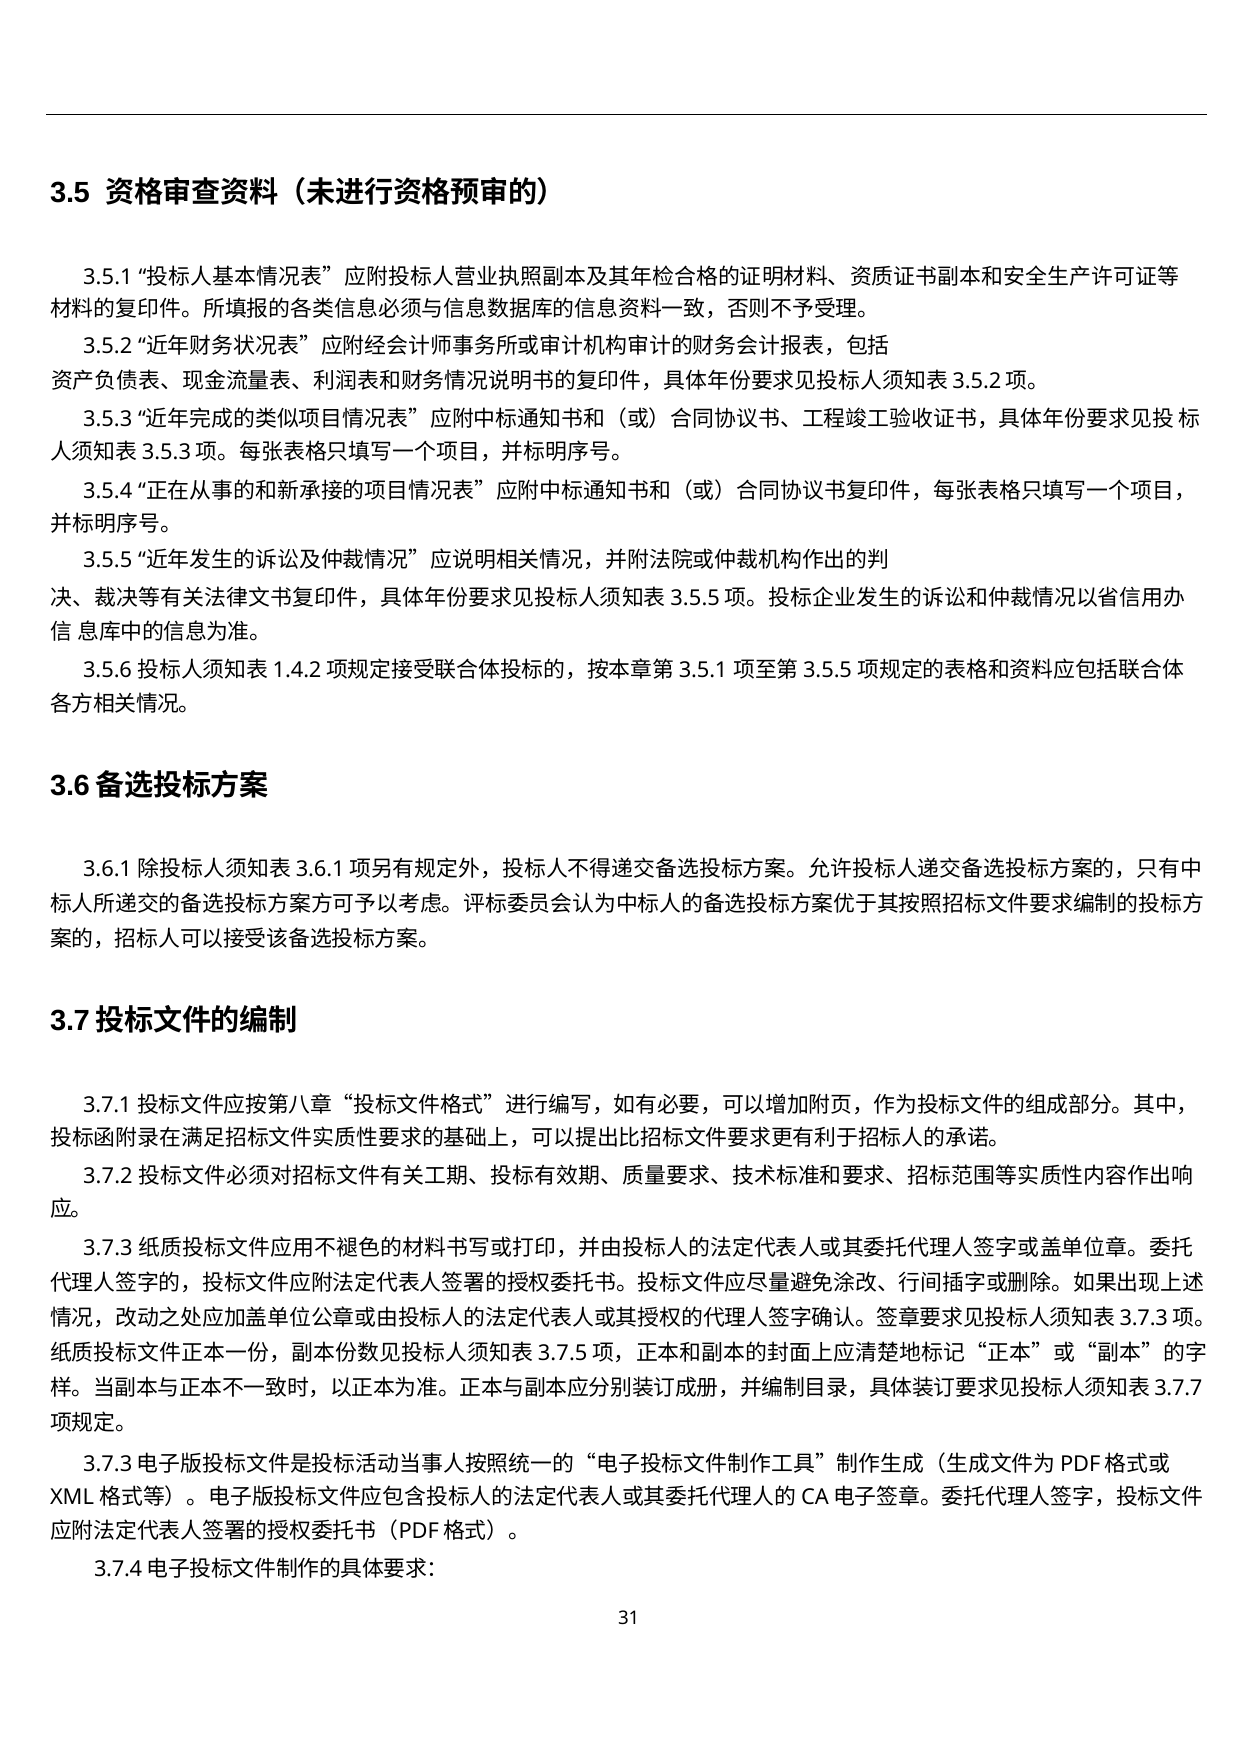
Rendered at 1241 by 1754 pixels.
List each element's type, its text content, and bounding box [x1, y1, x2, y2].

text 3.7.3 纸质投标文件应用不褪色的材料书写或打印，并由投标人的法定代表人或其委托代理人签字或盖单位章。委托 代理人签字的，投标文件应附法定代表人签署的授权委托书。投标文件应尽量避免涂改、行间插字或删除。如果出现上述情况，改动之处应加盖单位公章或由投标人的法定代表人或其授权的代理人签字确认。签章要求见投标人须知表3.7.3项。纸质投标文件正本一份，副本份数见投标人须知表3.7.5项，正本和副本的封面上应清楚地标记“正本”或“副本”的字 样。当副本与正本不一致时，以正本为准。正本与副本应分别装订成册，并编制目录，具体装订要求见投标人须知表3.7.7项规定。 [50, 1230, 1212, 1436]
text 资产负债表、现金流量表、利润表和财务情况说明书的复印件，具体年份要求见投标人须知表3.5.2项。 [51, 366, 1212, 394]
text 3.5 资格审查资料（未进行资格预审的） [50, 172, 1212, 211]
text 3.5.3 “近年完成的类似项目情况表”应附中标通知书和（或）合同协议书、工程竣工验收证书，具体年份要求见投 标人须知表3.5.3项。每张表格只填写一个项目，并标明序号。 [50, 401, 1204, 466]
text 3.7.3电子版投标文件是投标活动当事人按照统一的“电子投标文件制作工具”制作生成（生成文件为PDF格式或XML 格式等）。电子版投标文件应包含投标人的法定代表人或其委托代理人的CA电子签章。委托代理人签字，投标文件应附法定代表人签署的授权委托书（PDF格式）。 [50, 1446, 1204, 1545]
text 3.5.5 “近年发生的诉讼及仲裁情况”应说明相关情况，并附法院或仲裁机构作出的判 [83, 544, 1212, 573]
text 3.7.2 投标文件必须对招标文件有关工期、投标有效期、质量要求、技术标准和要求、招标范围等实质性内容作出响 应。 [50, 1158, 1204, 1223]
text 决、裁决等有关法律文书复印件，具体年份要求见投标人须知表3.5.5项。投标企业发生的诉讼和仲裁情况以省信用办信 息库中的信息为准。 [50, 580, 1204, 646]
text 3.7.4电子投标文件制作的具体要求： [94, 1553, 1212, 1582]
text 3.7.1 投标文件应按第八章“投标文件格式”进行编写，如有必要，可以增加附页，作为投标文件的组成部分。其中，投标函附录在满足招标文件实质性要求的基础上，可以提出比招标文件要求更有利于招标人的承诺。 [50, 1087, 1210, 1151]
text 3.5.4 “正在从事的和新承接的项目情况表”应附中标通知书和（或）合同协议书复印件，每张表格只填写一个项目，并标明序号。 [50, 473, 1210, 537]
text 3.6.1 除投标人须知表3.6.1项另有规定外，投标人不得递交备选投标方案。允许投标人递交备选投标方案的，只有中标人所递交的备选投标方案方可予以考虑。评标委员会认为中标人的备选投标方案优于其按照招标文件要求编制的投标方案的，招标人可以接受该备选投标方案。 [50, 851, 1204, 952]
text 3.7投标文件的编制 [50, 1000, 1212, 1038]
text 3.5.1 “投标人基本情况表”应附投标人营业执照副本及其年检合格的证明材料、资质证书副本和安全生产许可证等 材料的复印件。所填报的各类信息必须与信息数据库的信息资料一致，否则不予受理。 [50, 259, 1204, 323]
text 3.6备选投标方案 [50, 765, 1212, 803]
text 3.5.6 投标人须知表1.4.2项规定接受联合体投标的，按本章第3.5.1 项至第3.5.5 项规定的表格和资料应包括联合体各方相关情况。 [50, 652, 1204, 717]
text 3.5.2 “近年财务状况表”应附经会计师事务所或审计机构审计的财务会计报表，包括 [83, 330, 1212, 359]
